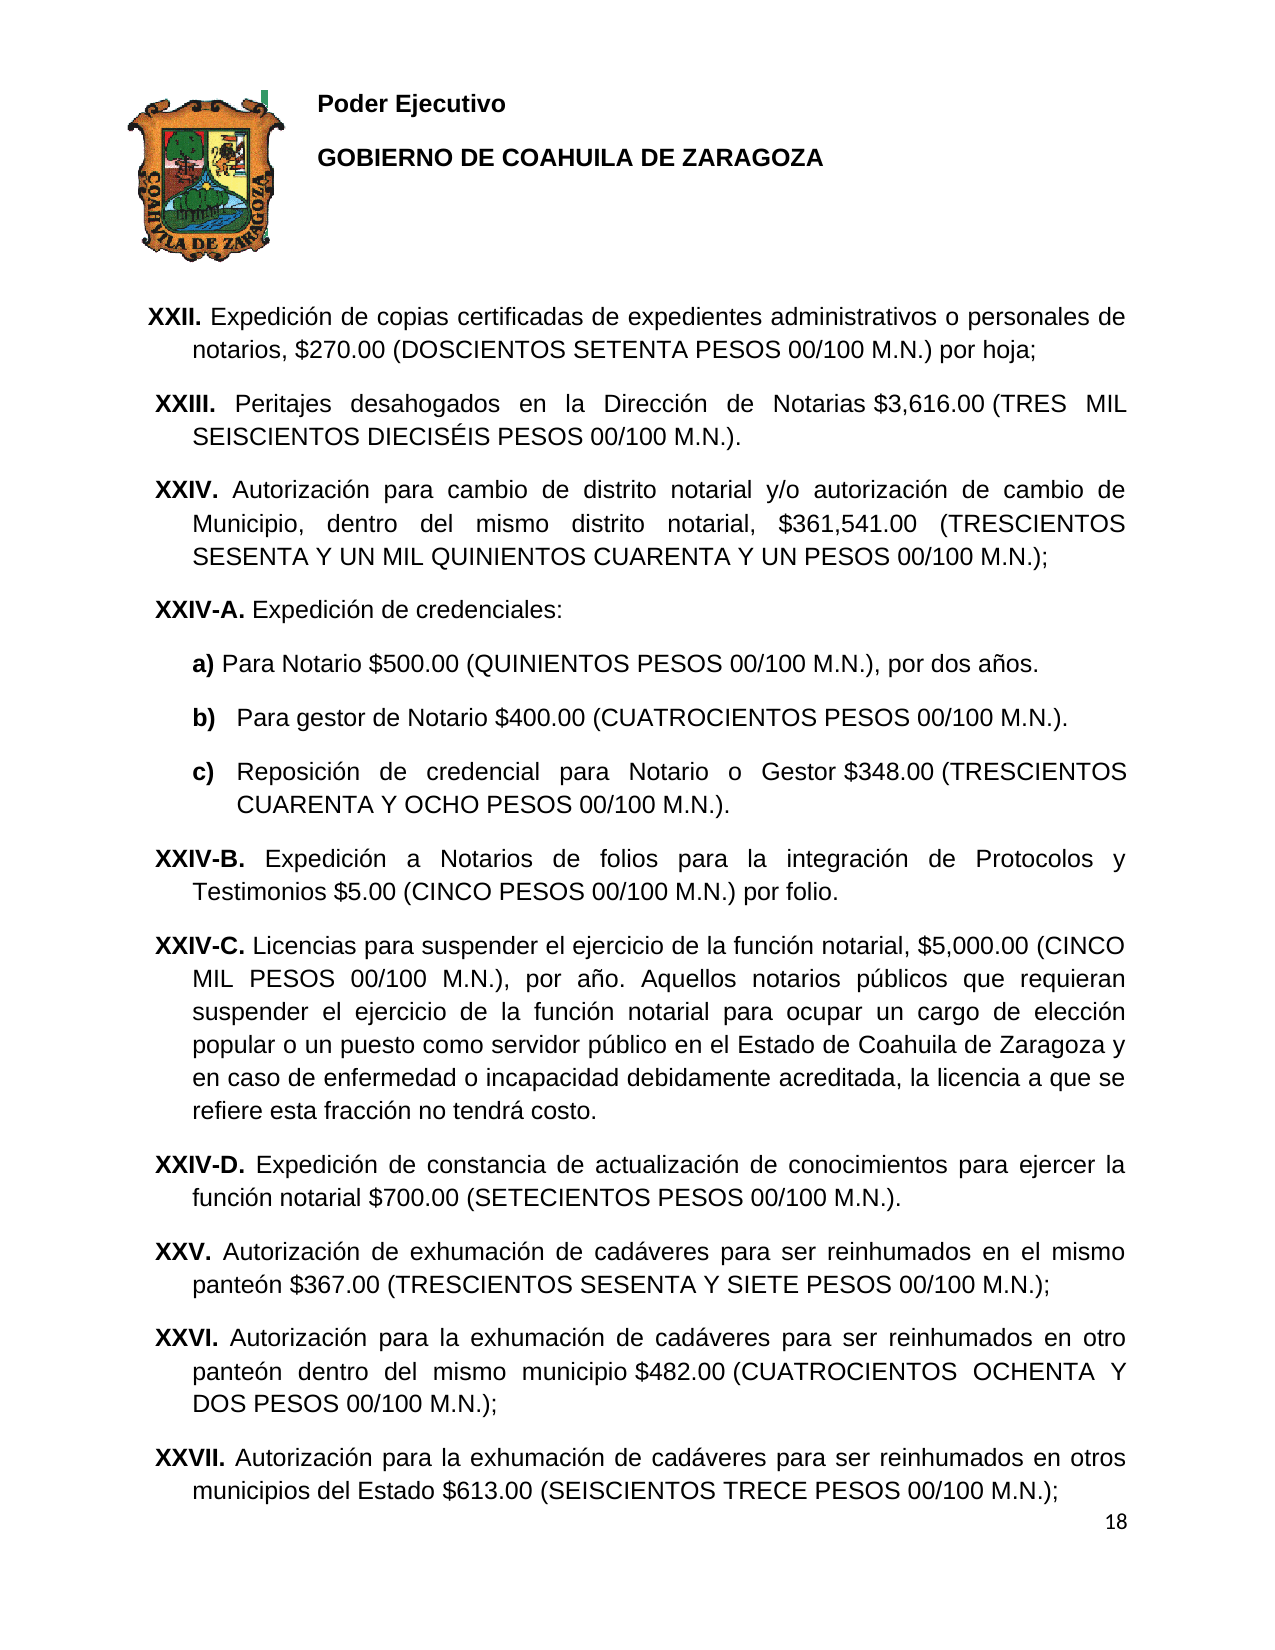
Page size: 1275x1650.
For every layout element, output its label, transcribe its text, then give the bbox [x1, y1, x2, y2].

text XXVII. Autorización para la exhumación de cadáveres para ser reinhumados en otros municipios del Estado $613.00 (SEISCIENTOS TRECE PESOS 00/100 M.N.); [148, 1443, 1127, 1505]
text XXII. Expedición de copias certificadas de expedientes administrativos o personales de notarios, $270.00 (DOSCIENTOS SETENTA PESOS 00/100 M.N.) por hoja; [148, 302, 1127, 363]
text XXIV. Autorización para cambio de distrito notarial y/o autorización de cambio de Municipio, dentro del mismo distrito notarial, $361,541.00 (TRESCIENTOS SESENTA Y UN MIL QUINIENTOS CUARENTA Y UN PESOS 00/100 M.N.); [148, 476, 1127, 570]
text c) Reposición de credencial para Notario o Gestor $348.00 (TRESCIENTOS CUARENTA Y OCHO PESOS 00/100 M.N.). [192, 757, 1127, 819]
text XXIV-B. Expedición a Notarios de folios para la integración de Protocolos y Testimonios $5.00 (CINCO PESOS 00/100 M.N.) por folio. [148, 844, 1127, 906]
text XXIV-A. Expedición de credenciales: [148, 595, 1127, 624]
text b) Para gestor de Notario $400.00 (CUATROCIENTOS PESOS 00/100 M.N.). [192, 703, 1127, 732]
picture [122, 88, 292, 268]
text XXIV-C. Licencias para suspender el ejercicio de la función notarial, $5,000.00 (CINCO MIL PESOS 00/100 M.N.), por año. Aquellos notarios públicos que requieran suspender el ejercicio de la función notarial para ocupar un cargo de elección popular o un puesto como servidor público en el Estado de Coahuila de Zaragoza y en caso de enfermedad o incapacidad debidamente acreditada, la licencia a que se refiere esta fracción no tendrá costo. [148, 931, 1127, 1124]
text XXV. Autorización de exhumación de cadáveres para ser reinhumados en el mismo panteón $367.00 (TRESCIENTOS SESENTA Y SIETE PESOS 00/100 M.N.); [148, 1237, 1127, 1298]
text XXIII. Peritajes desahogados en la Dirección de Notarias $3,616.00 (TRES MIL SEISCIENTOS DIECISÉIS PESOS 00/100 M.N.). [148, 389, 1127, 450]
text XXIV-D. Expedición de constancia de actualización de conocimientos para ejercer la función notarial $700.00 (SETECIENTOS PESOS 00/100 M.N.). [148, 1150, 1127, 1211]
text XXVI. Autorización para la exhumación de cadáveres para ser reinhumados en otro panteón dentro del mismo municipio $482.00 (CUATROCIENTOS OCHENTA Y DOS PESOS 00/100 M.N.); [148, 1323, 1127, 1418]
text a) Para Notario $500.00 (QUINIENTOS PESOS 00/100 M.N.), por dos años. [148, 649, 1127, 678]
